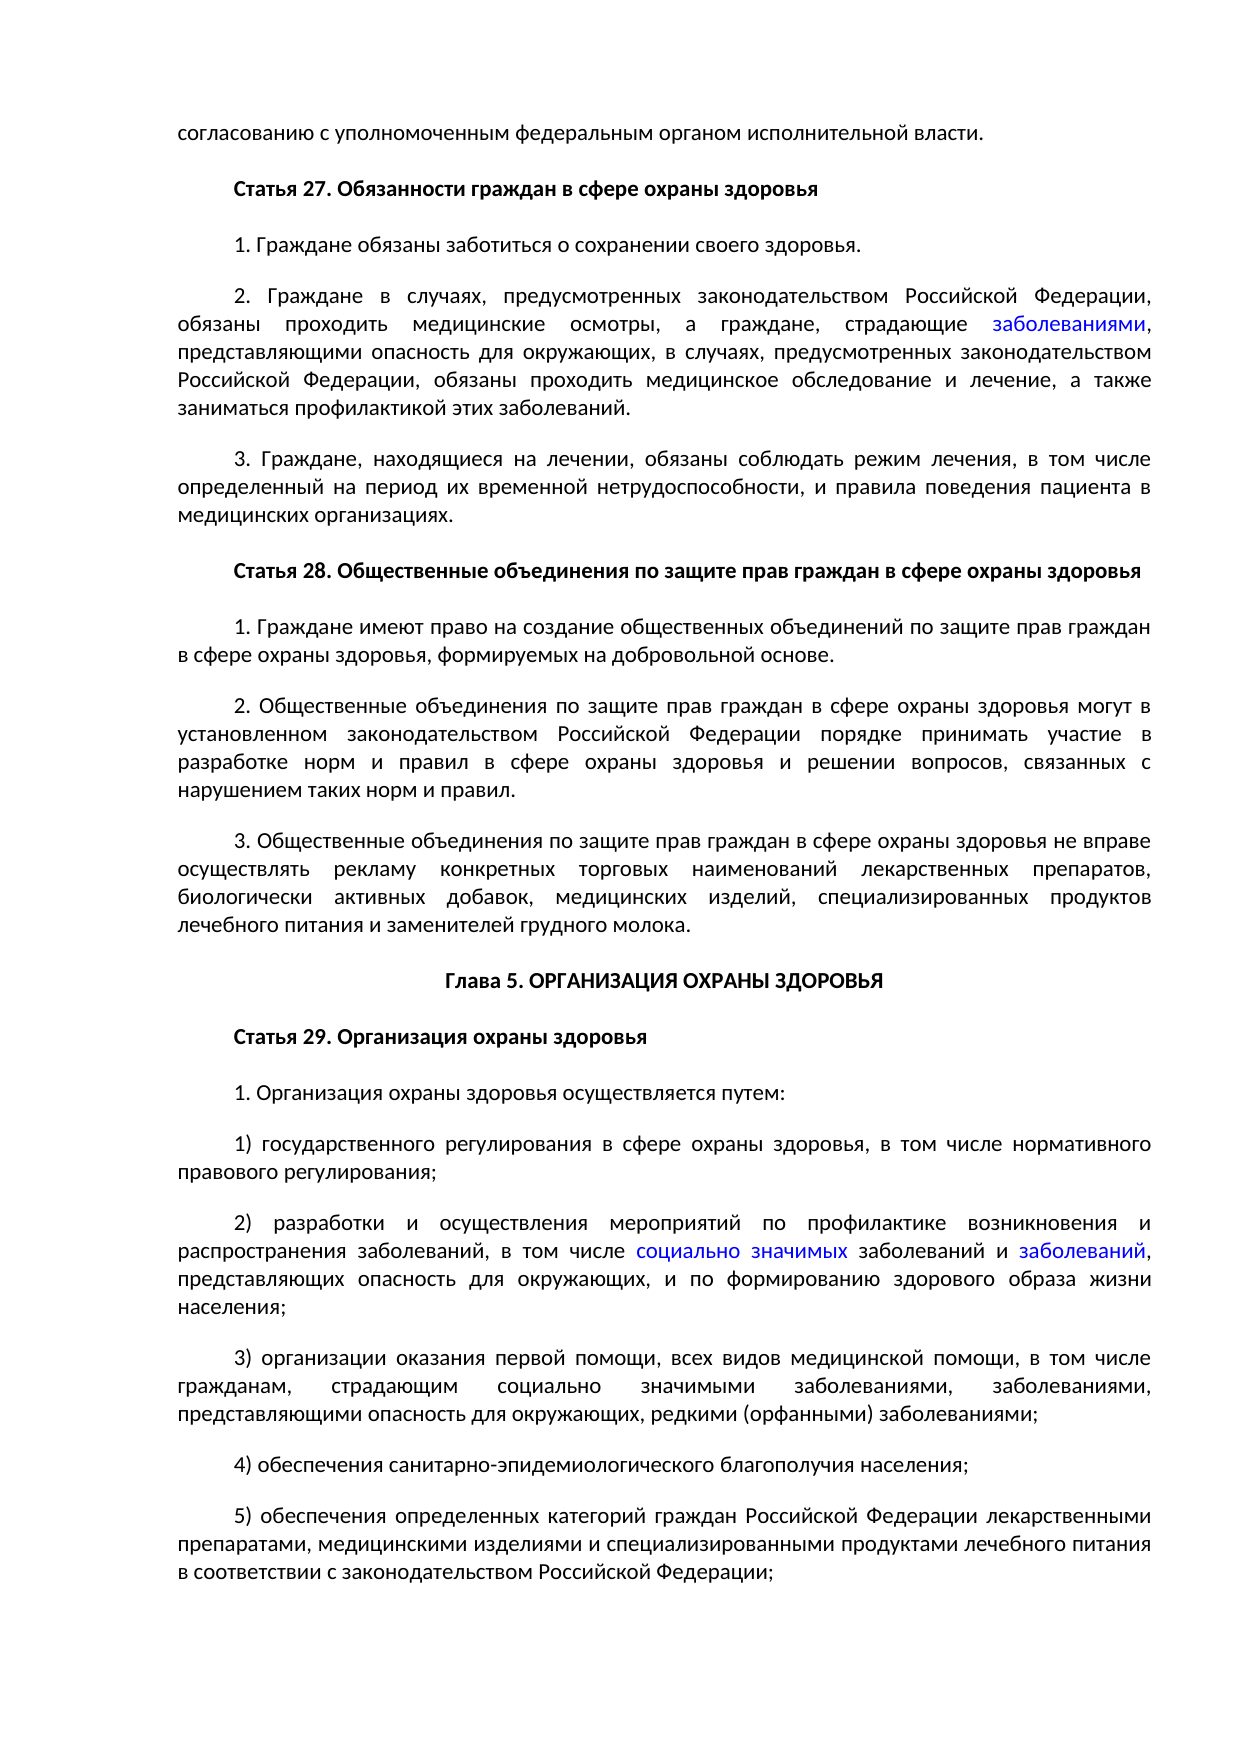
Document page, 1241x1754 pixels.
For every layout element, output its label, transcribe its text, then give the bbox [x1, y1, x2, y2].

text 2. Граждане в случаях, предусмотренных законодательством Российской Федерации, обязаны проходить медицинские осмотры, а граждане, страдающие заболеваниями, представляющими опасность для окружающих, в случаях, предусмотренных законодательством Российской Федерации, обязаны проходить медицинское обследование и лечение, а также заниматься профилактикой этих заболеваний. [177, 281, 1152, 421]
title Статья 29. Организация охраны здоровья [177, 1022, 1152, 1050]
title Глава 5. ОРГАНИЗАЦИЯ ОХРАНЫ ЗДОРОВЬЯ [177, 966, 1152, 994]
text 5) обеспечения определенных категорий граждан Российской Федерации лекарственными препаратами, медицинскими изделиями и специализированными продуктами лечебного питания в соответствии с законодательством Российской Федерации; [177, 1501, 1152, 1585]
title Статья 27. Обязанности граждан в сфере охраны здоровья [177, 174, 1152, 202]
text 3. Общественные объединения по защите прав граждан в сфере охраны здоровья не вправе осуществлять рекламу конкретных торговых наименований лекарственных препаратов, биологически активных добавок, медицинских изделий, специализированных продуктов лечебного питания и заменителей грудного молока. [177, 826, 1152, 938]
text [177, 118, 1152, 146]
text 2) разработки и осуществления мероприятий по профилактике возникновения и распространения заболеваний, в том числе социально значимых заболеваний и заболеваний, представляющих опасность для окружающих, и по формированию здорового образа жизни населения; [177, 1208, 1152, 1320]
text 2. Общественные объединения по защите прав граждан в сфере охраны здоровья могут в установленном законодательством Российской Федерации порядке принимать участие в разработке норм и правил в сфере охраны здоровья и решении вопросов, связанных с нарушением таких норм и правил. [177, 691, 1152, 803]
title Статья 28. Общественные объединения по защите прав граждан в сфере охраны здоровья [177, 556, 1152, 584]
text 3) организации оказания первой помощи, всех видов медицинской помощи, в том числе гражданам, страдающим социально значимыми заболеваниями, заболеваниями, представляющими опасность для окружающих, редкими (орфанными) заболеваниями; [177, 1343, 1152, 1427]
text 3. Граждане, находящиеся на лечении, обязаны соблюдать режим лечения, в том числе определенный на период их временной нетрудоспособности, и правила поведения пациента в медицинских организациях. [177, 444, 1152, 528]
text 1. Граждане обязаны заботиться о сохранении своего здоровья. [177, 230, 1152, 258]
text 4) обеспечения санитарно-эпидемиологического благополучия населения; [177, 1450, 1152, 1478]
text 1) государственного регулирования в сфере охраны здоровья, в том числе нормативного правового регулирования; [177, 1129, 1152, 1185]
text 1. Организация охраны здоровья осуществляется путем: [177, 1078, 1152, 1106]
text 1. Граждане имеют право на создание общественных объединений по защите прав граждан в сфере охраны здоровья, формируемых на добровольной основе. [177, 612, 1152, 668]
